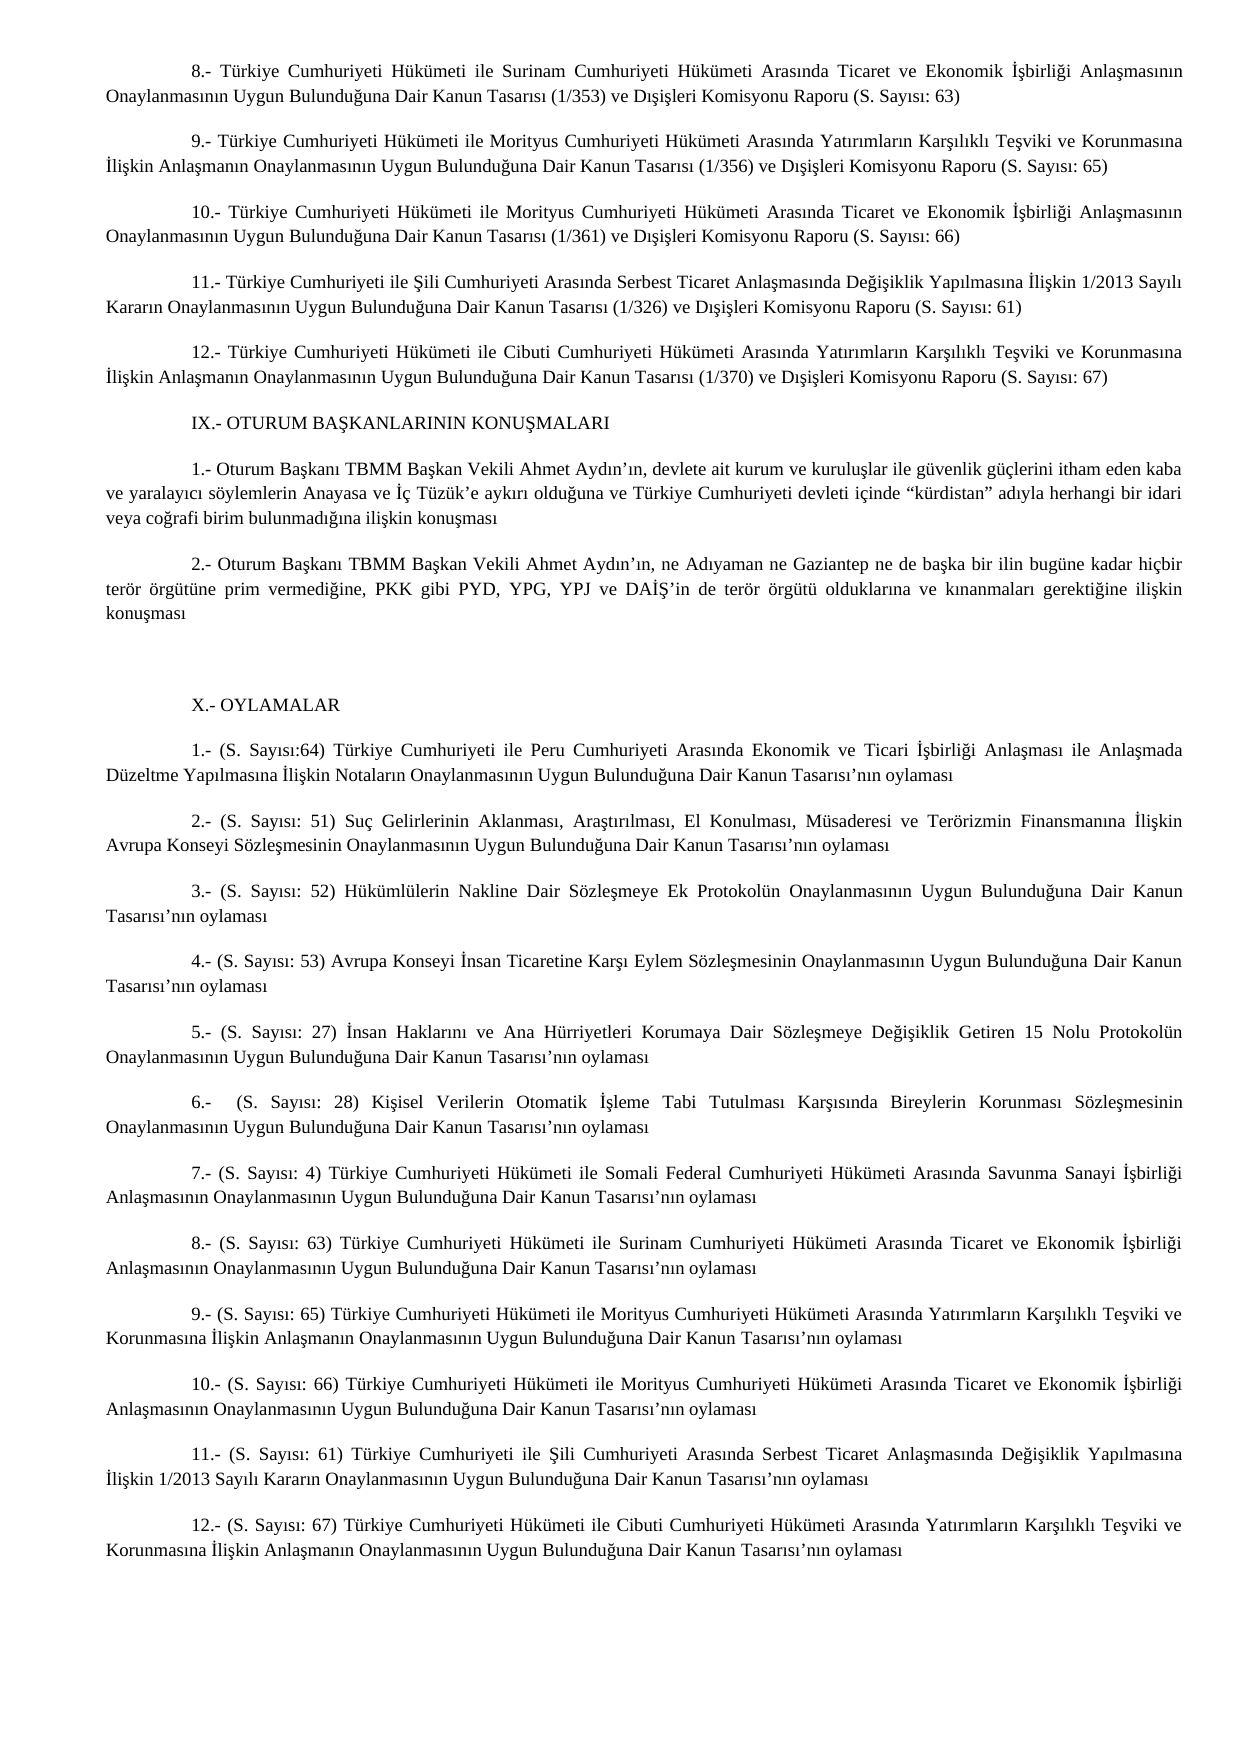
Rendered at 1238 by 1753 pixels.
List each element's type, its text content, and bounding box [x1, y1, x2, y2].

text IX.- OTURUM BAŞKANLARININ KONUŞMALARI [106, 412, 1184, 433]
text X.- OYLAMALAR [106, 693, 1184, 715]
text 8.- Türkiye Cumhuriyeti Hükümeti ile Surinam Cumhuriyeti Hükümeti Arasında Ticaret ve Ekonomik İşbirliği Anlaşmasının Onaylanmasının Uygun Bulunduğuna Dair Kanun Tasarısı (1/353) ve Dışişleri Komisyonu Raporu (S. Sayısı: 63) [106, 60, 1184, 106]
text 3.- (S. Sayısı: 52) Hükümlülerin Nakline Dair Sözleşmeye Ek Protokolün Onaylanmasının Uygun Bulunduğuna Dair Kanun Tasarısı’nın oylaması [106, 880, 1184, 926]
text 2.- (S. Sayısı: 51) Suç Gelirlerinin Aklanması, Araştırılması, El Konulması, Müsaderesi ve Terörizmin Finansmanına İlişkin Avrupa Konseyi Sözleşmesinin Onaylanmasının Uygun Bulunduğuna Dair Kanun Tasarısı’nın oylaması [106, 809, 1184, 856]
text 8.- (S. Sayısı: 63) Türkiye Cumhuriyeti Hükümeti ile Surinam Cumhuriyeti Hükümeti Arasında Ticaret ve Ekonomik İşbirliği Anlaşmasının Onaylanmasının Uygun Bulunduğuna Dair Kanun Tasarısı’nın oylaması [106, 1232, 1184, 1278]
text 9.- (S. Sayısı: 65) Türkiye Cumhuriyeti Hükümeti ile Morityus Cumhuriyeti Hükümeti Arasında Yatırımların Karşılıklı Teşviki ve Korunmasına İlişkin Anlaşmanın Onaylanmasının Uygun Bulunduğuna Dair Kanun Tasarısı’nın oylaması [106, 1302, 1184, 1349]
text 12.- (S. Sayısı: 67) Türkiye Cumhuriyeti Hükümeti ile Cibuti Cumhuriyeti Hükümeti Arasında Yatırımların Karşılıklı Teşviki ve Korunmasına İlişkin Anlaşmanın Onaylanmasının Uygun Bulunduğuna Dair Kanun Tasarısı’nın oylaması [106, 1514, 1184, 1560]
text 2.- Oturum Başkanı TBMM Başkan Vekili Ahmet Aydın’ın, ne Adıyaman ne Gaziantep ne de başka bir ilin bugüne kadar hiçbir terör örgütüne prim vermediğine, PKK gibi PYD, YPG, YPJ ve DAİŞ’in de terör örgütü olduklarına ve kınanmaları gerektiğine ilişkin konuşması [106, 553, 1184, 624]
text 9.- Türkiye Cumhuriyeti Hükümeti ile Morityus Cumhuriyeti Hükümeti Arasında Yatırımların Karşılıklı Teşviki ve Korunmasına İlişkin Anlaşmanın Onaylanmasının Uygun Bulunduğuna Dair Kanun Tasarısı (1/356) ve Dışişleri Komisyonu Raporu (S. Sayısı: 65) [106, 130, 1184, 176]
text 10.- (S. Sayısı: 66) Türkiye Cumhuriyeti Hükümeti ile Morityus Cumhuriyeti Hükümeti Arasında Ticaret ve Ekonomik İşbirliği Anlaşmasının Onaylanmasının Uygun Bulunduğuna Dair Kanun Tasarısı’nın oylaması [106, 1373, 1184, 1419]
text 5.- (S. Sayısı: 27) İnsan Haklarını ve Ana Hürriyetleri Korumaya Dair Sözleşmeye Değişiklik Getiren 15 Nolu Protokolün Onaylanmasının Uygun Bulunduğuna Dair Kanun Tasarısı’nın oylaması [106, 1021, 1184, 1067]
text 11.- Türkiye Cumhuriyeti ile Şili Cumhuriyeti Arasında Serbest Ticaret Anlaşmasında Değişiklik Yapılmasına İlişkin 1/2013 Sayılı Kararın Onaylanmasının Uygun Bulunduğuna Dair Kanun Tasarısı (1/326) ve Dışişleri Komisyonu Raporu (S. Sayısı: 61) [106, 271, 1184, 317]
text 10.- Türkiye Cumhuriyeti Hükümeti ile Morityus Cumhuriyeti Hükümeti Arasında Ticaret ve Ekonomik İşbirliği Anlaşmasının Onaylanmasının Uygun Bulunduğuna Dair Kanun Tasarısı (1/361) ve Dışişleri Komisyonu Raporu (S. Sayısı: 66) [106, 201, 1184, 247]
text 4.- (S. Sayısı: 53) Avrupa Konseyi İnsan Ticaretine Karşı Eylem Sözleşmesinin Onaylanmasının Uygun Bulunduğuna Dair Kanun Tasarısı’nın oylaması [106, 950, 1184, 997]
text 12.- Türkiye Cumhuriyeti Hükümeti ile Cibuti Cumhuriyeti Hükümeti Arasında Yatırımların Karşılıklı Teşviki ve Korunmasına İlişkin Anlaşmanın Onaylanmasının Uygun Bulunduğuna Dair Kanun Tasarısı (1/370) ve Dışişleri Komisyonu Raporu (S. Sayısı: 67) [106, 341, 1184, 388]
text 11.- (S. Sayısı: 61) Türkiye Cumhuriyeti ile Şili Cumhuriyeti Arasında Serbest Ticaret Anlaşmasında Değişiklik Yapılmasına İlişkin 1/2013 Sayılı Kararın Onaylanmasının Uygun Bulunduğuna Dair Kanun Tasarısı’nın oylaması [106, 1443, 1184, 1489]
text 1.- Oturum Başkanı TBMM Başkan Vekili Ahmet Aydın’ın, devlete ait kurum ve kuruluşlar ile güvenlik güçlerini itham eden kaba ve yaralayıcı söylemlerin Anayasa ve İç Tüzük’e aykırı olduğuna ve Türkiye Cumhuriyeti devleti içinde “kürdistan” adıyla herhangi bir idari veya coğrafi birim bulunmadığına ilişkin konuşması [106, 457, 1184, 528]
text 1.- (S. Sayısı:64) Türkiye Cumhuriyeti ile Peru Cumhuriyeti Arasında Ekonomik ve Ticari İşbirliği Anlaşması ile Anlaşmada Düzeltme Yapılmasına İlişkin Notaların Onaylanmasının Uygun Bulunduğuna Dair Kanun Tasarısı’nın oylaması [106, 739, 1184, 785]
text 6.- (S. Sayısı: 28) Kişisel Verilerin Otomatik İşleme Tabi Tutulması Karşısında Bireylerin Korunması Sözleşmesinin Onaylanmasının Uygun Bulunduğuna Dair Kanun Tasarısı’nın oylaması [106, 1091, 1184, 1137]
text 7.- (S. Sayısı: 4) Türkiye Cumhuriyeti Hükümeti ile Somali Federal Cumhuriyeti Hükümeti Arasında Savunma Sanayi İşbirliği Anlaşmasının Onaylanmasının Uygun Bulunduğuna Dair Kanun Tasarısı’nın oylaması [106, 1162, 1184, 1208]
